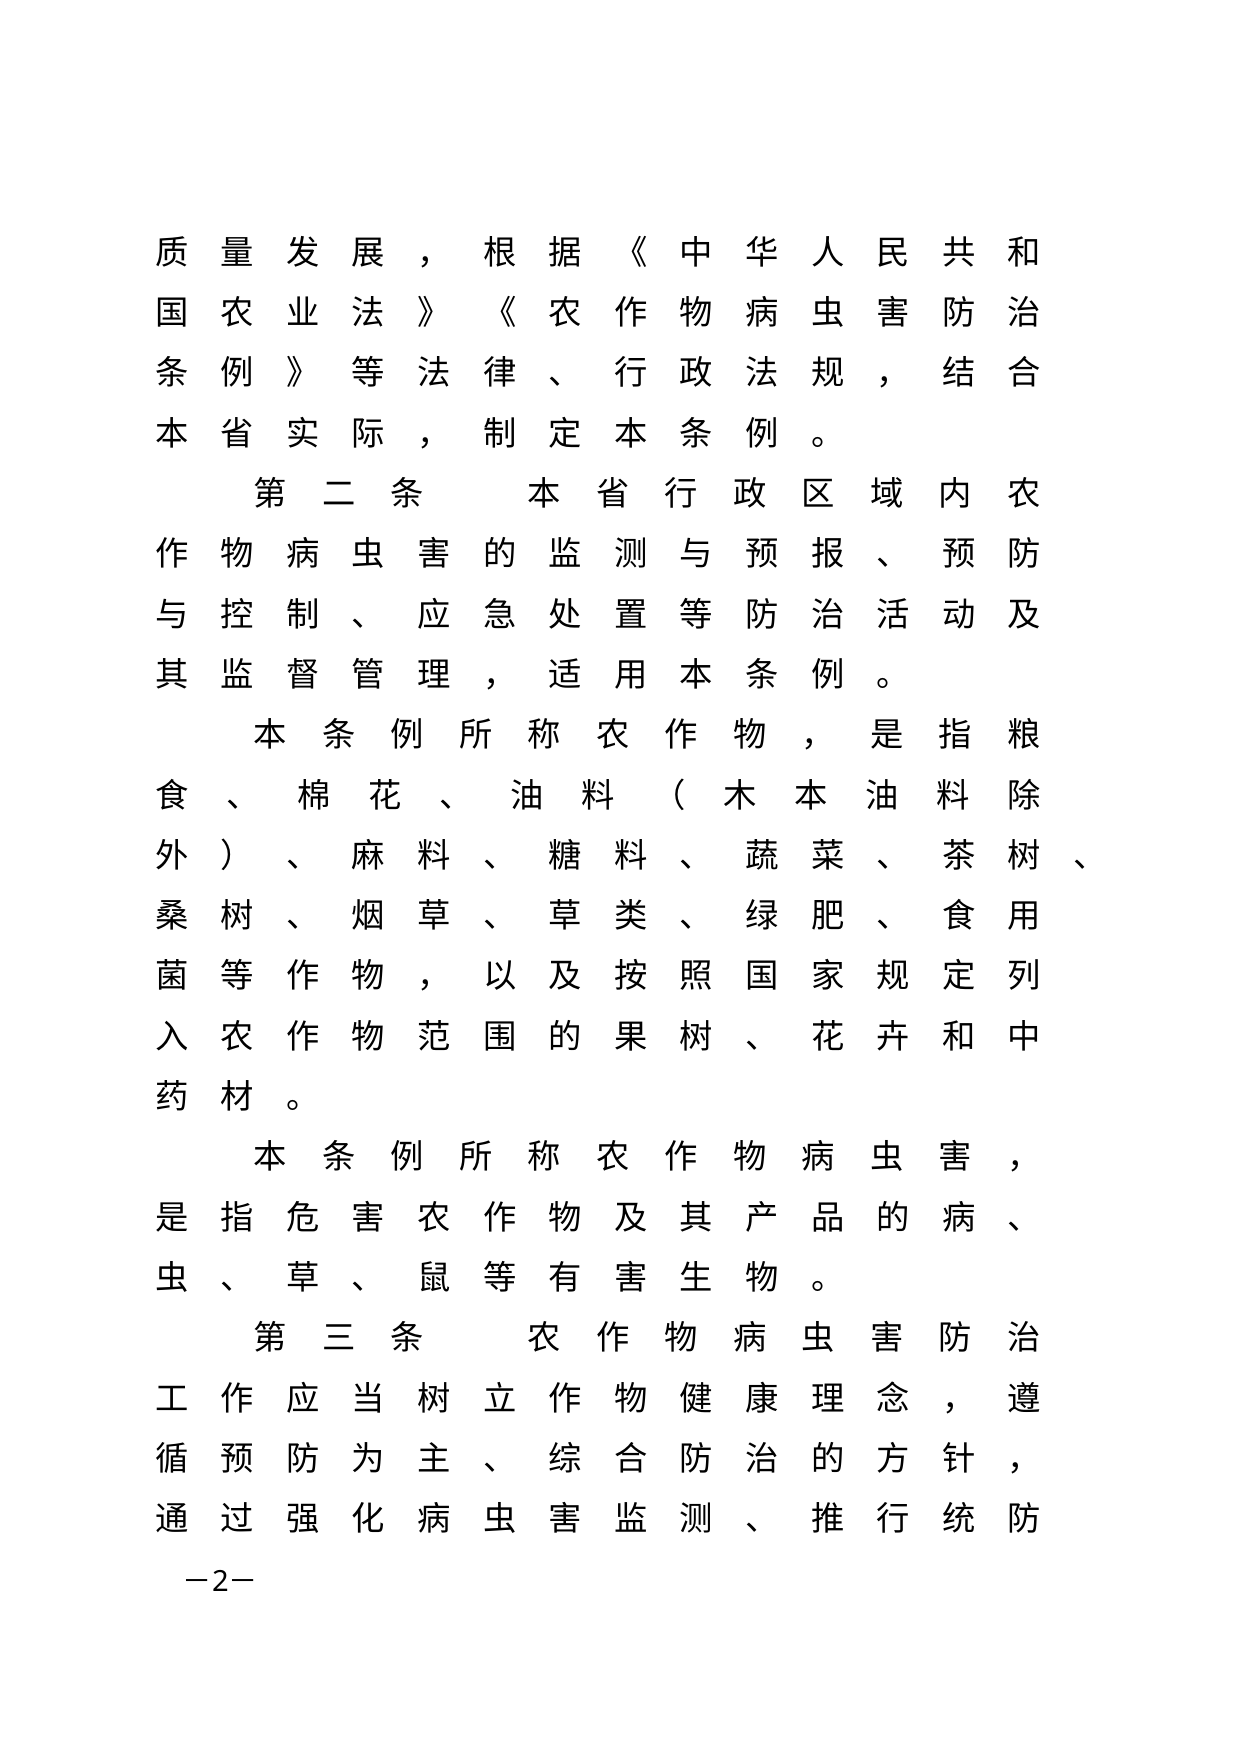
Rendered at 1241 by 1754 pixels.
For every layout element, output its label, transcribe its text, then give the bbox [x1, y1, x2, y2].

text 本条例所称农作物病虫害，是指危害农作物及其产品的病、虫、草、鼠等有害生物。 [155, 1124, 1073, 1305]
text 第三条 农作物病虫害防治工作应当树立作物健康理念，遵循预防为主、综合防治的方针，通过强化病虫害监测、推行统防统治、实施绿色防控，推动建设全生命周期的作物健康管理体系。 [155, 1305, 1073, 1546]
text 第二条 本省行政区域内农作物病虫害的监测与预报、预防与控制、应急处置等防治活动及其监督管理，适用本条例。 [155, 461, 1073, 702]
text 第一条 为了防治农作物病虫害，加强农业植物保护工作，保障粮食安全和农产品质量安全，保护生态环境，促进农业农村高质量发展，根据《中华人民共和国农业法》《农作物病虫害防治条例》等法律、行政法规，结合本省实际，制定本条例。 [155, 219, 1073, 461]
text 本条例所称农作物，是指粮食、棉花、油料（木本油料除外）、麻料、糖料、蔬菜、茶树、桑树、烟草、草类、绿肥、食用菌等作物，以及按照国家规定列入农作物范围的果树、花卉和中药材。 [155, 702, 1073, 1124]
